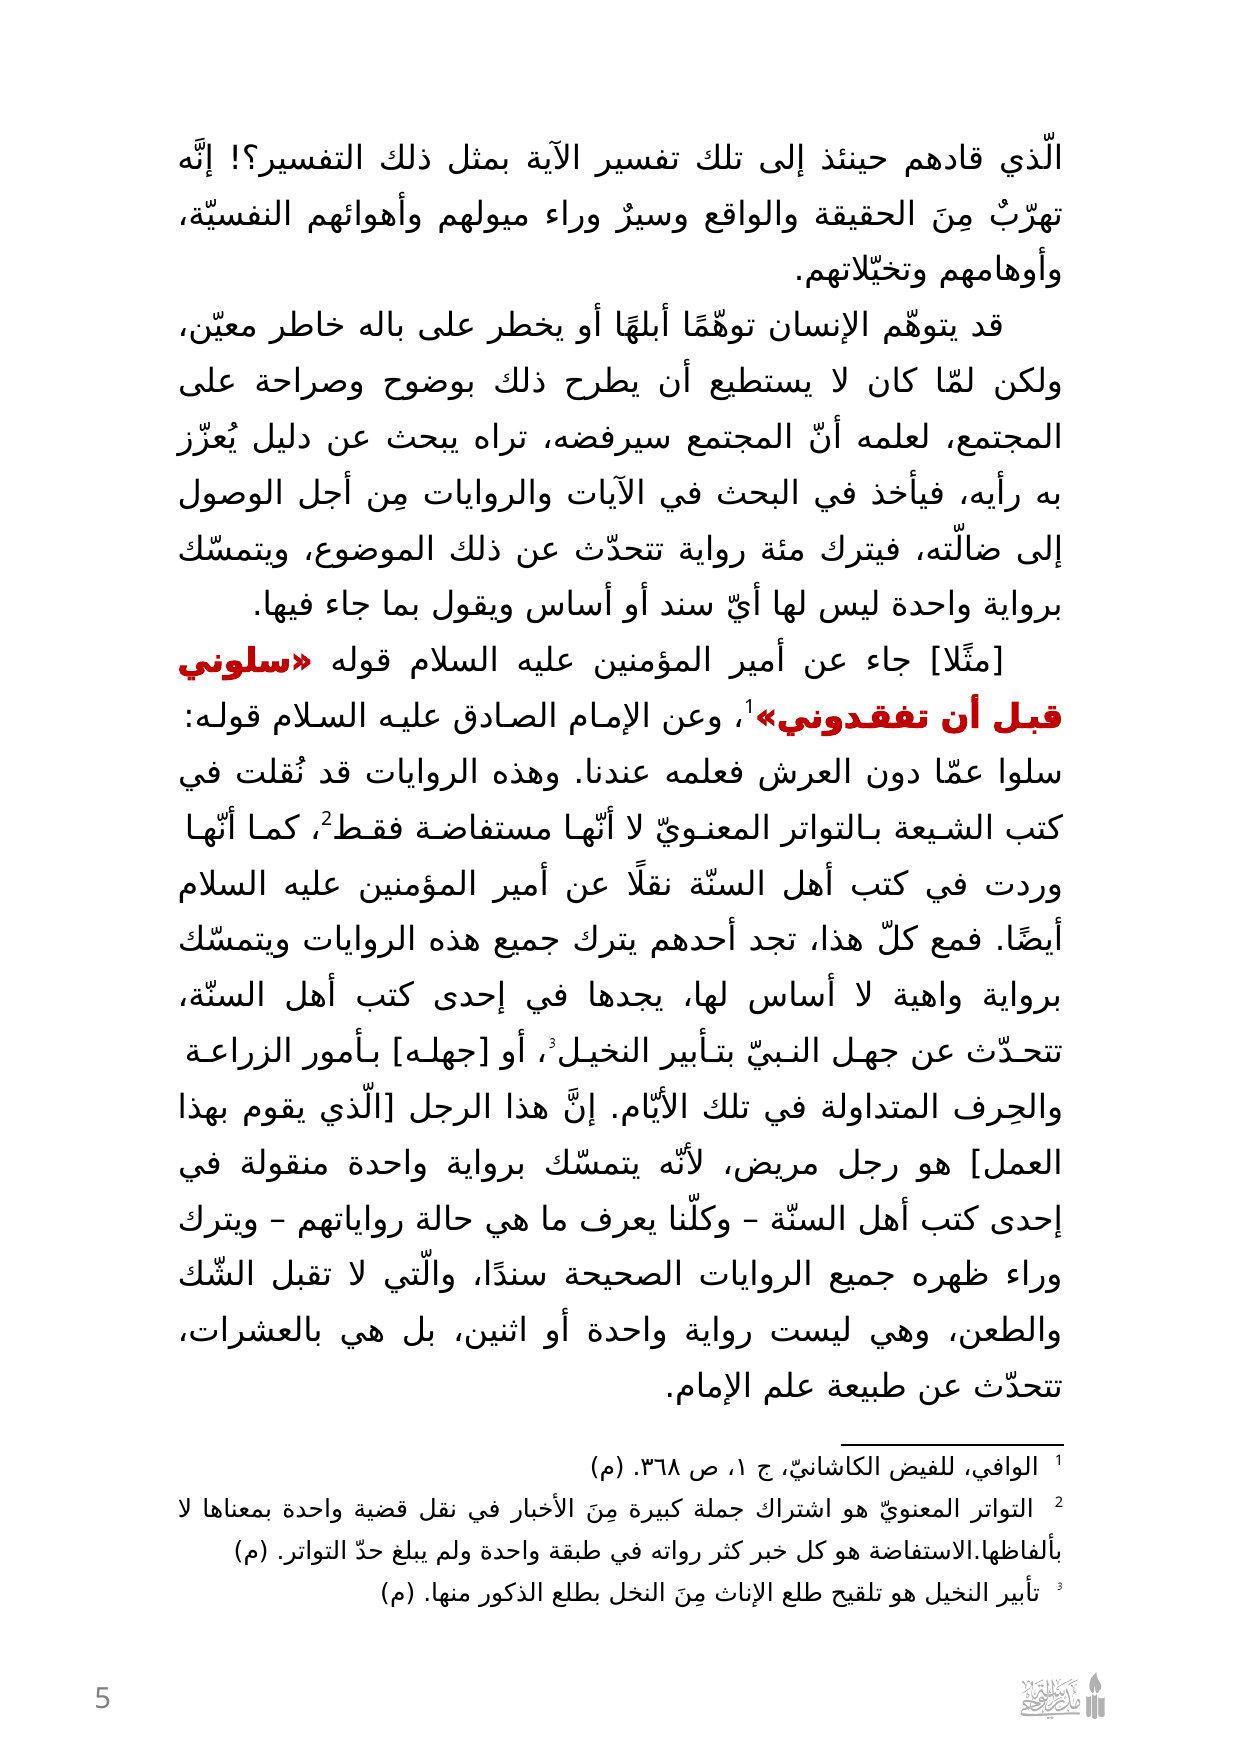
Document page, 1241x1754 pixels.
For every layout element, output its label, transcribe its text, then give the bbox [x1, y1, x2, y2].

text قد يتوهّم الإنسان توهّمًا أبلهًا أو يخطر على باله خاطر معيّن، ولكن لمّا كان لا يستطيع أن يطرح ذلك بوضوح وصراحة على المجتمع، لعلمه أنّ المجتمع سيرفضه، تراه يبحث عن دليل يُعزّز به رأيه، فيأخذ في البحث في الآيات والروايات مِن أجل الوصول إلى ضالّته، فيترك مئة رواية تتحدّث عن ذلك الموضوع، ويتمسّك برواية واحدة ليس لها أيّ سند أو أساس ويقول بما جاء فيها. [177, 303, 1063, 638]
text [177, 136, 1063, 303]
picture [1020, 1672, 1105, 1719]
text [مثًلا] جاء عن أمير المؤمنين عليه السلام قوله «سلوني قبل أن تفقدوني»، وعن الإمام الصادق عليه السلام قوله: سلوا عمّا دون العرش فعلمه عندنا. وهذه الروايات قد نُقلت في كتب الشيعة بالتواتر المعنويّ لا أنّها مستفاضة فقط، كما أنّها وردت في كتب أهل السنّة نقلًا عن أمير المؤمنين عليه السلام أيضًا. فمع كلّ هذا، تجد أحدهم يترك جميع هذه الروايات ويتمسّك برواية واهية لا أساس لها، يجدها في إحدى كتب أهل السنّة، تتحدّث عن جهل النبيّ بتأبير النخيل، أو [جهله] بأمور الزراعة والحِرف المتداولة في تلك الأيّام. إنَّ هذا الرجل [الّذي يقوم بهذا العمل] هو رجل مريض، لأنّه يتمسّك برواية واحدة منقولة في إحدى كتب أهل السنّة – وكلّنا يعرف ما هي حالة رواياتهم – ويترك وراء ظهره جميع الروايات الصحيحة سندًا، والّتي لا تقبل الشّك والطعن، وهي ليست رواية واحدة أو اثنين، بل هي بالعشرات، تتحدّث عن طبيعة علم الإمام. [177, 638, 1063, 1420]
